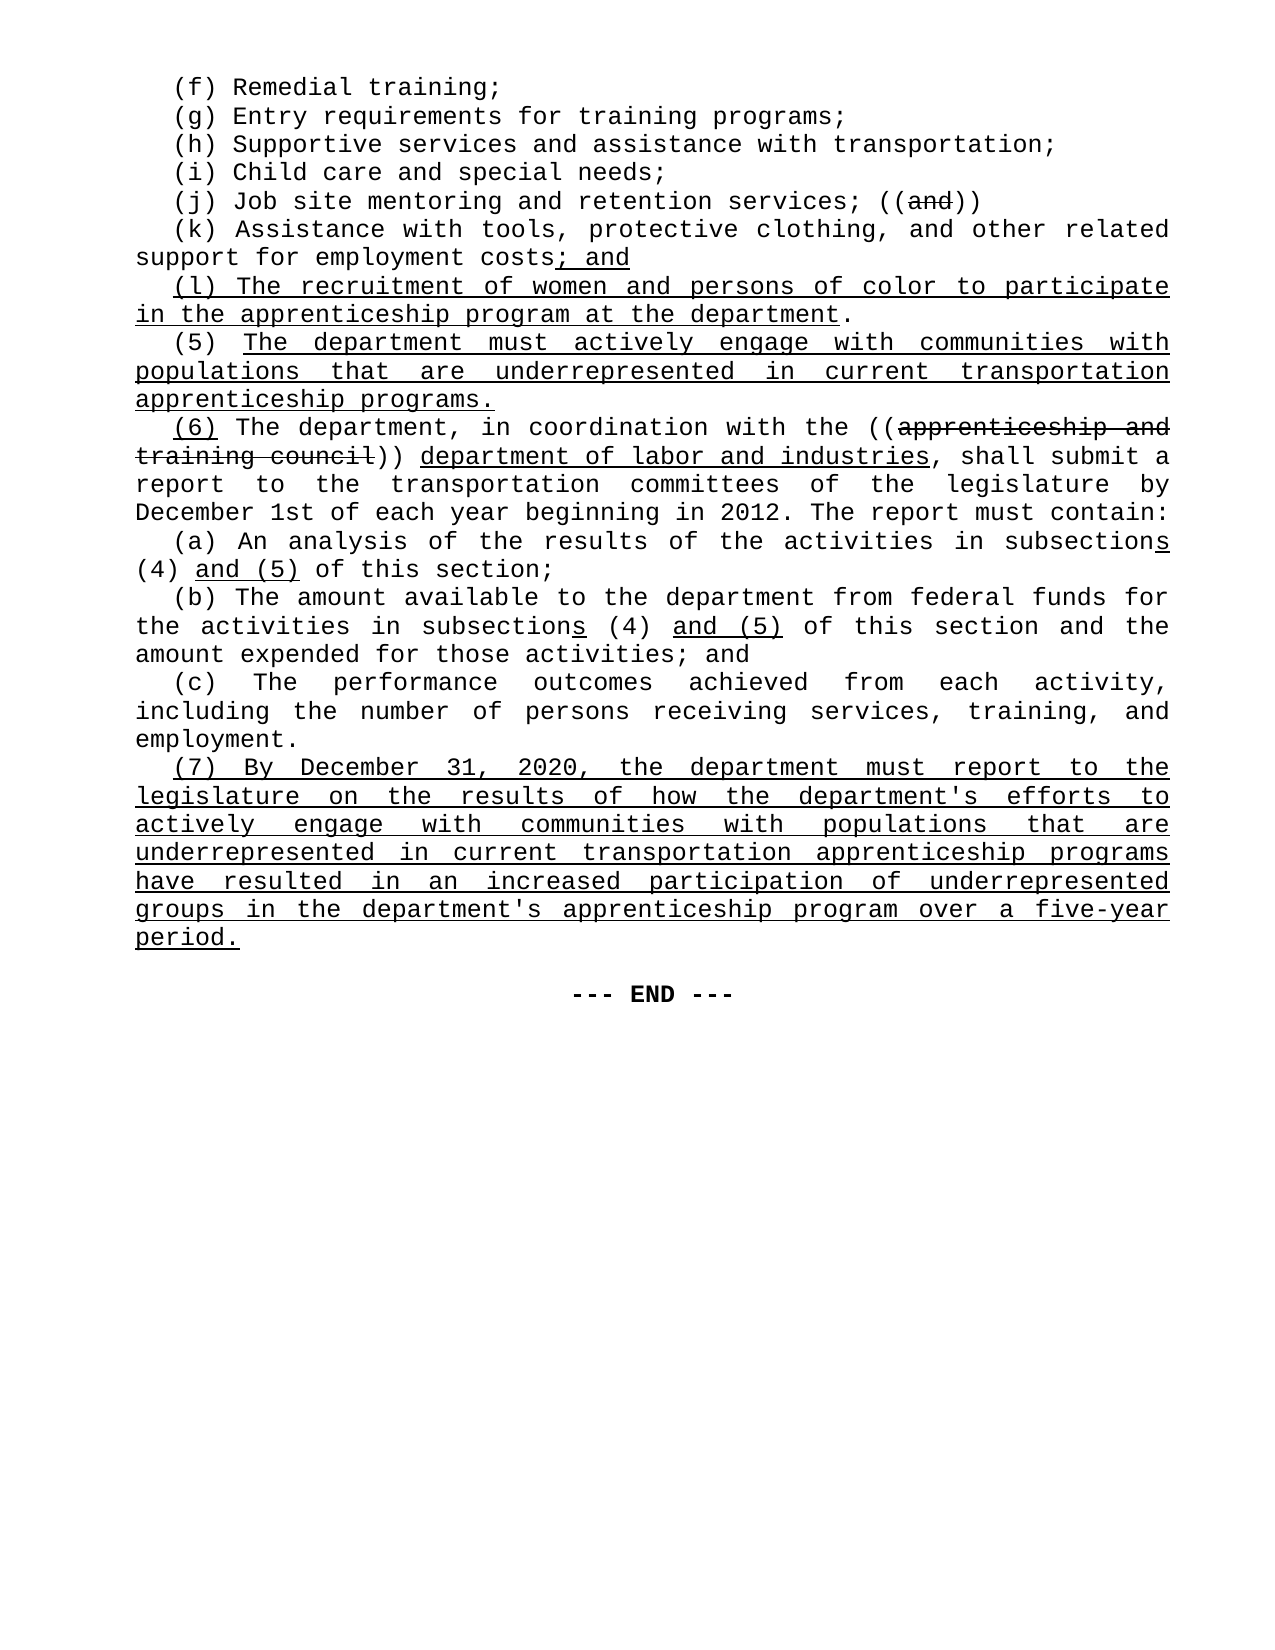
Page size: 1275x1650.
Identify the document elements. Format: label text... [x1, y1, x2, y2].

text (7) By December 31, 2020, the department must report to the legislature on the results of how the department's efforts to actively engage with communities with populations that are underrepresented in current transportation apprenticeship programs have resulted in an increased participation of underrepresented groups in the department's apprenticeship program over a five-year period. [135, 755, 1170, 806]
text (j) Job site mentoring and retention services; ((and)) [135, 188, 1170, 217]
text (7) By December 31, 2020, the department must report to the legislature on the results of how the department's efforts to actively engage with communities with populations that are underrepresented in current transportation apprenticeship programs have resulted in an increased participation of underrepresented groups in the department's apprenticeship program over a five-year period. [135, 921, 1170, 953]
text (7) By December 31, 2020, the department must report to the legislature on the results of how the department's efforts to actively engage with communities with populations that are underrepresented in current transportation apprenticeship programs have resulted in an increased participation of underrepresented groups in the department's apprenticeship program over a five-year period. [135, 865, 1170, 891]
text (c) The performance outcomes achieved from each activity, including the number of persons receiving services, training, and employment. [135, 670, 1170, 755]
text (7) By December 31, 2020, the department must report to the legislature on the results of how the department's efforts to actively engage with communities with populations that are underrepresented in current transportation apprenticeship programs have resulted in an increased participation of underrepresented groups in the department's apprenticeship program over a five-year period. [135, 836, 1170, 863]
text (h) Supportive services and assistance with transportation; [135, 132, 1170, 160]
text (5) The department must actively engage with communities with populations that are underrepresented in current transportation apprenticeship programs. [135, 330, 1170, 381]
text (f) Remedial training; [135, 75, 1170, 103]
text (i) Child care and special needs; [135, 160, 1170, 188]
text (a) An analysis of the results of the activities in subsections (4) and (5) of this section; [135, 528, 1170, 585]
text --- END --- [135, 982, 1170, 1010]
text (g) Entry requirements for training programs; [135, 103, 1170, 132]
text (5) The department must actively engage with communities with populations that are underrepresented in current transportation apprenticeship programs. [135, 383, 1170, 415]
text (b) The amount available to the department from federal funds for the activities in subsections (4) and (5) of this section and the amount expended for those activities; and [135, 585, 1170, 670]
text (6) The department, in coordination with the ((apprenticeship and training council)) department of labor and industries, shall submit a report to the transportation committees of the legislature by December 1st of each year beginning in 2012. The report must contain: [135, 415, 1170, 528]
text (l) The recruitment of women and persons of color to participate in the apprenticeship program at the department. [135, 273, 1170, 330]
text (7) By December 31, 2020, the department must report to the legislature on the results of how the department's efforts to actively engage with communities with populations that are underrepresented in current transportation apprenticeship programs have resulted in an increased participation of underrepresented groups in the department's apprenticeship program over a five-year period. [135, 893, 1170, 920]
text (k) Assistance with tools, protective clothing, and other related support for employment costs; and [135, 217, 1170, 273]
text (7) By December 31, 2020, the department must report to the legislature on the results of how the department's efforts to actively engage with communities with populations that are underrepresented in current transportation apprenticeship programs have resulted in an increased participation of underrepresented groups in the department's apprenticeship program over a five-year period. [135, 808, 1170, 835]
